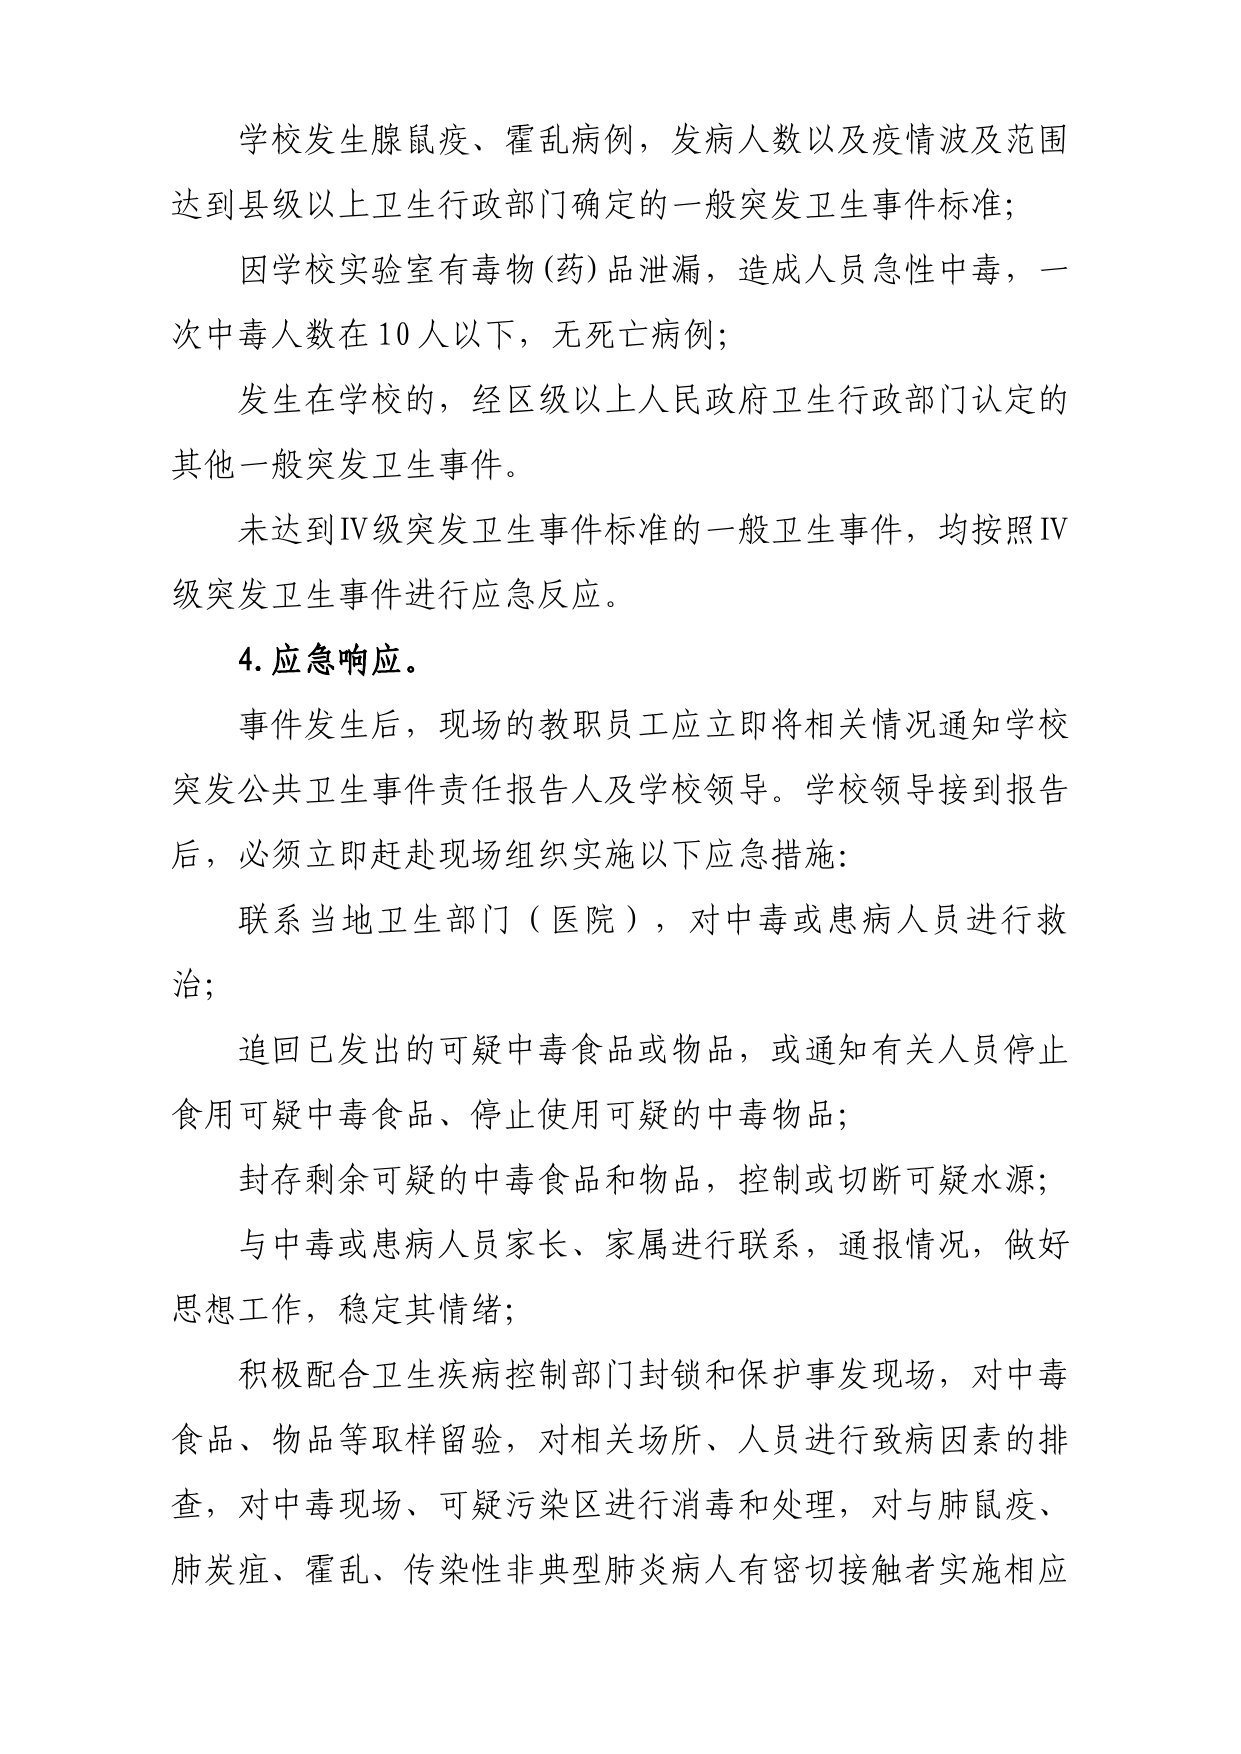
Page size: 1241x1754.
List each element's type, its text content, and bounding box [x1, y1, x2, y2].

text 因学校实验室有毒物(药)品泄漏，造成人员急性中毒，一次中毒人数在10人以下，无死亡病例； [170, 234, 1070, 364]
text 发生在学校的，经区级以上人民政府卫生行政部门认定的其他一般突发卫生事件。 [170, 364, 1070, 494]
text 联系当地卫生部门（医院），对中毒或患病人员进行救治； [170, 884, 1070, 1014]
text 与中毒或患病人员家长、家属进行联系，通报情况，做好思想工作，稳定其情绪； [170, 1209, 1070, 1339]
text 学校发生腺鼠疫、霍乱病例，发病人数以及疫情波及范围达到县级以上卫生行政部门确定的一般突发卫生事件标准； [170, 104, 1070, 234]
text 4.应急响应。 [170, 624, 1070, 689]
text 未达到Ⅳ级突发卫生事件标准的一般卫生事件，均按照Ⅳ级突发卫生事件进行应急反应。 [170, 494, 1070, 624]
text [170, 1339, 1070, 1599]
text 封存剩余可疑的中毒食品和物品，控制或切断可疑水源； [170, 1144, 1070, 1209]
text 追回已发出的可疑中毒食品或物品，或通知有关人员停止食用可疑中毒食品、停止使用可疑的中毒物品； [170, 1014, 1070, 1144]
text 事件发生后，现场的教职员工应立即将相关情况通知学校突发公共卫生事件责任报告人及学校领导。学校领导接到报告后，必须立即赶赴现场组织实施以下应急措施： [170, 689, 1070, 884]
